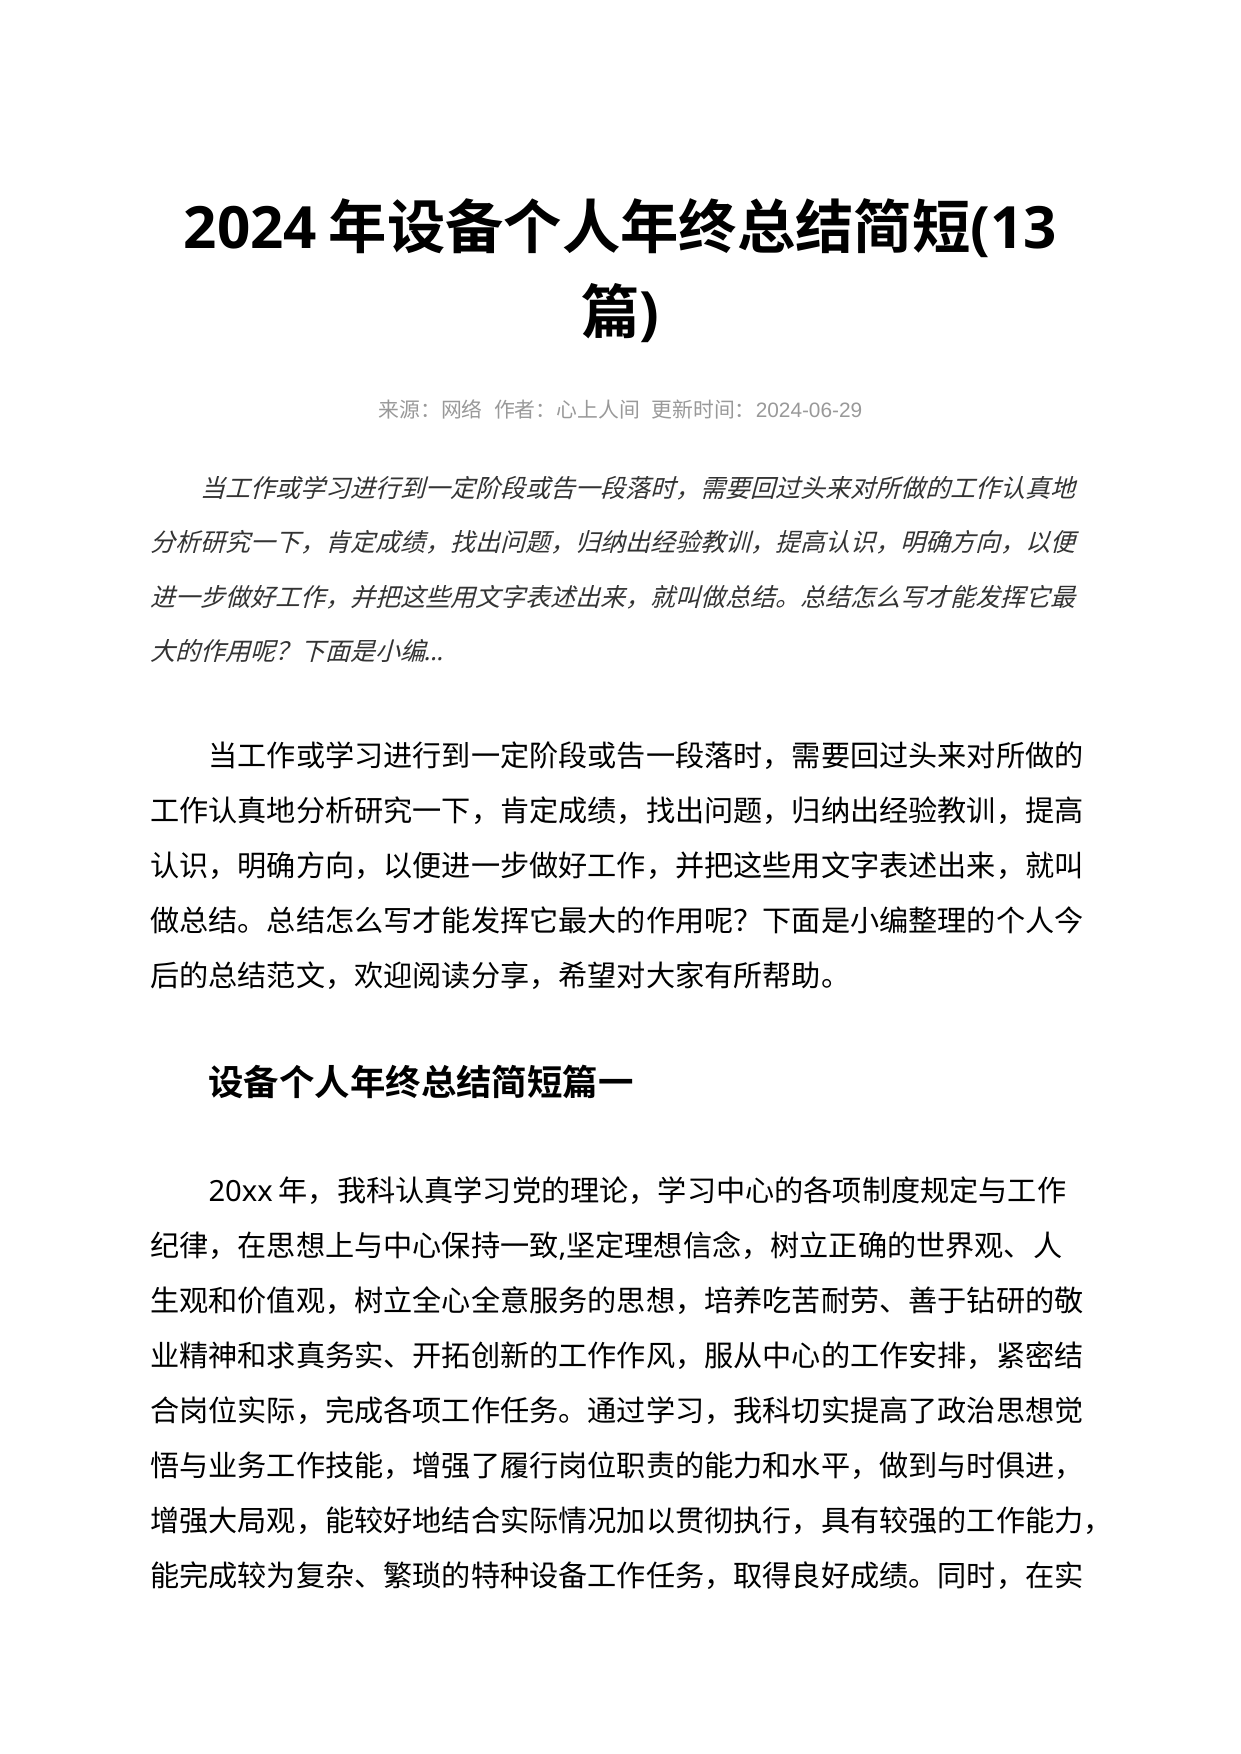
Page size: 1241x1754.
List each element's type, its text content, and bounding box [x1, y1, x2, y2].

text 来源：网络 作者：心上人间 更新时间：2024-06-29 [150, 398, 1090, 422]
text 当工作或学习进行到一定阶段或告一段落时，需要回过头来对所做的工作认真地分析研究一下，肯定成绩，找出问题，归纳出经验教训，提高认识，明确方向，以便进一步做好工作，并把这些用文字表述出来，就叫做总结。总结怎么写才能发挥它最大的作用呢？下面是小编整理的个人今后的总结范文，欢迎阅读分享，希望对大家有所帮助。 [150, 733, 1090, 995]
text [150, 1168, 1090, 1594]
subtitle 2024年设备个人年终总结简短(13篇) [150, 181, 1090, 351]
text 设备个人年终总结简短篇一 [150, 1054, 1090, 1106]
text 当工作或学习进行到一定阶段或告一段落时，需要回过头来对所做的工作认真地分析研究一下，肯定成绩，找出问题，归纳出经验教训，提高认识，明确方向，以便进一步做好工作，并把这些用文字表述出来，就叫做总结。总结怎么写才能发挥它最大的作用呢？下面是小编... [150, 468, 1090, 668]
